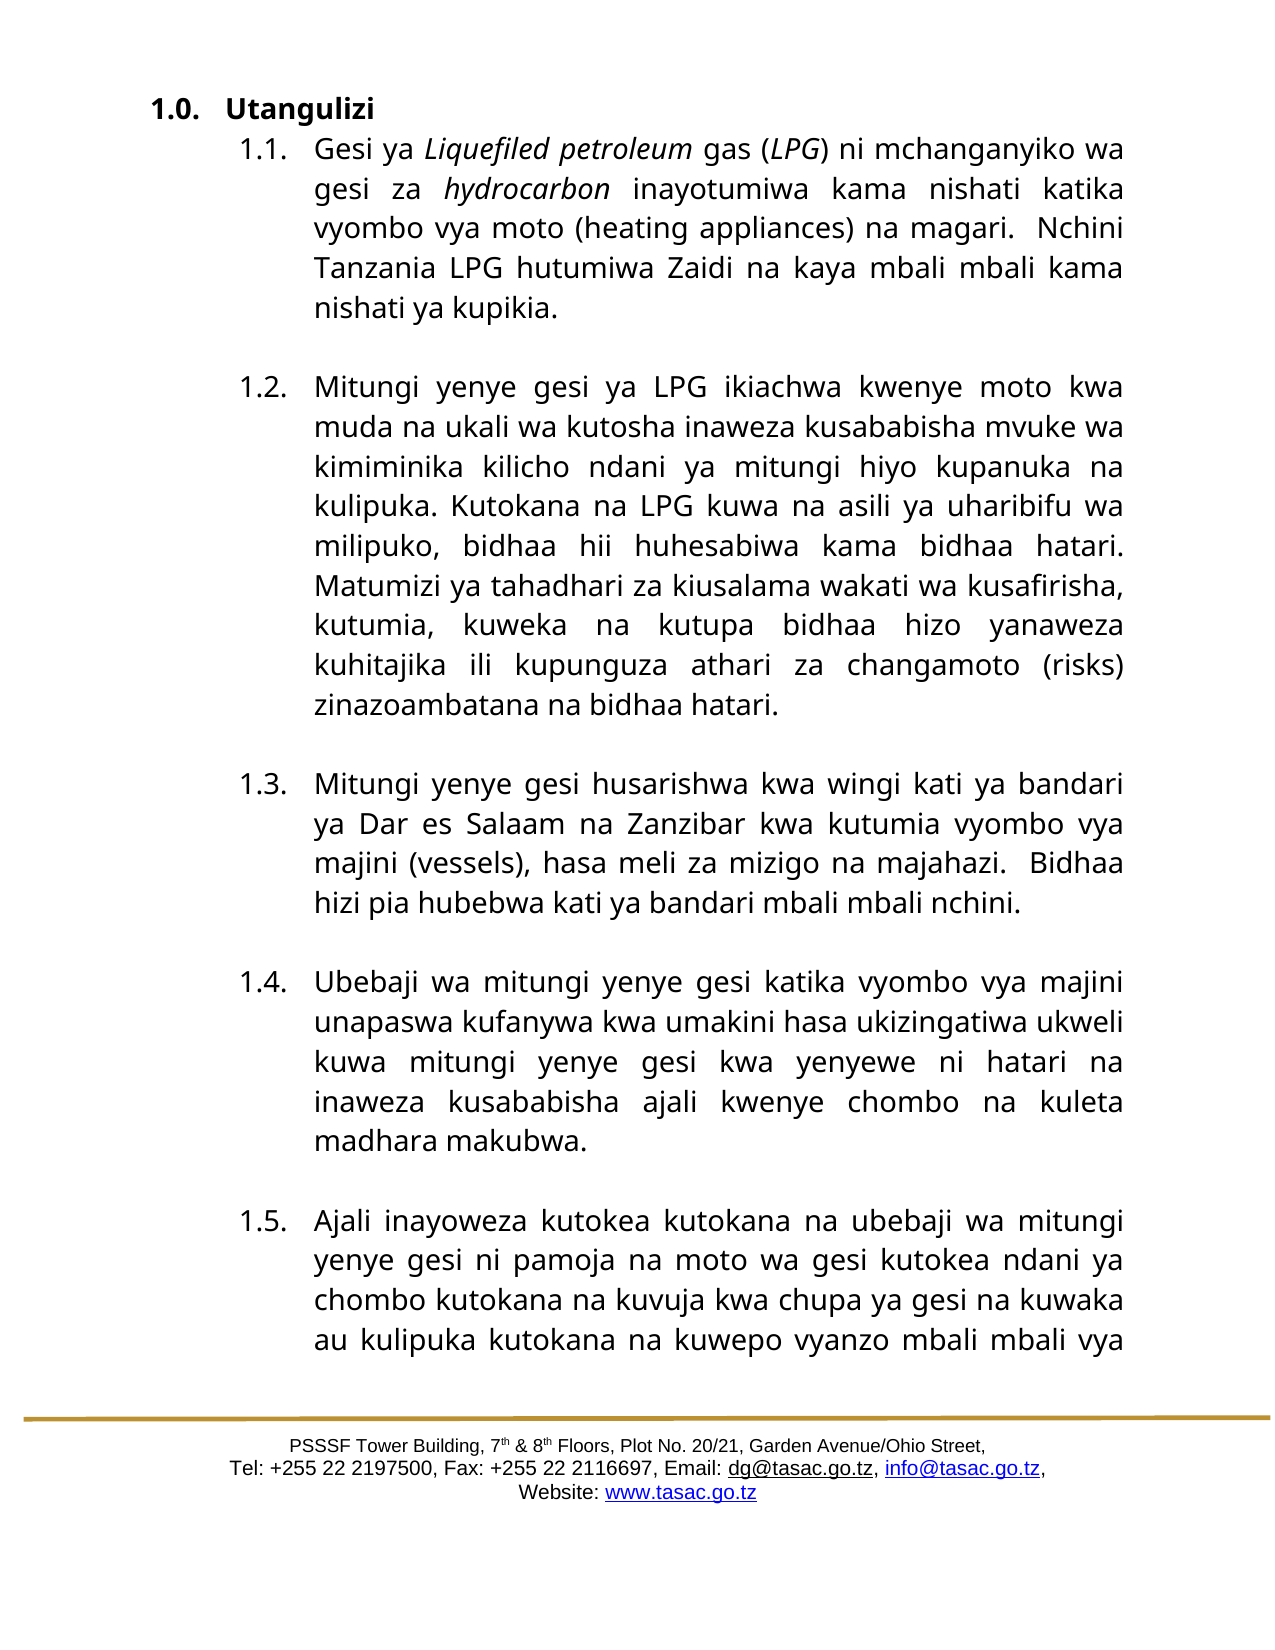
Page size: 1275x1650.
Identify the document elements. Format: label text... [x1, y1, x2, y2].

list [239, 1200, 1125, 1359]
list Gesi ya Liquefiled petroleum gas (LPG) ni mchanganyiko wa gesi za hydrocarbon inayotumiwa kama nishati katika vyombo vya moto (heating appliances) na magari. Nchini Tanzania LPG hutumiwa Zaidi na kaya mbali mbali kama nishati ya kupikia. [239, 128, 1125, 327]
list Mitungi yenye gesi ya LPG ikiachwa kwenye moto kwa muda na ukali wa kutosha inaweza kusababisha mvuke wa kimiminika kilicho ndani ya mitungi hiyo kupanuka na kulipuka. Kutokana na LPG kuwa na asili ya uharibifu wa milipuko, bidhaa hii huhesabiwa kama bidhaa hatari. Matumizi ya tahadhari za kiusalama wakati wa kusafirisha, kutumia, kuweka na kutupa bidhaa hizo yanaweza kuhitajika ili kupunguza athari za changamoto (risks) zinazoambatana na bidhaa hatari. [239, 366, 1125, 724]
list Utangulizi [150, 89, 1125, 128]
list Ubebaji wa mitungi yenye gesi katika vyombo vya majini unapaswa kufanywa kwa umakini hasa ukizingatiwa ukweli kuwa mitungi yenye gesi kwa yenyewe ni hatari na inaweza kusababisha ajali kwenye chombo na kuleta madhara makubwa. [239, 962, 1125, 1160]
list Mitungi yenye gesi husarishwa kwa wingi kati ya bandari ya Dar es Salaam na Zanzibar kwa kutumia vyombo vya majini (vessels), hasa meli za mizigo na majahazi. Bidhaa hizi pia hubebwa kati ya bandari mbali mbali nchini. [239, 763, 1125, 922]
